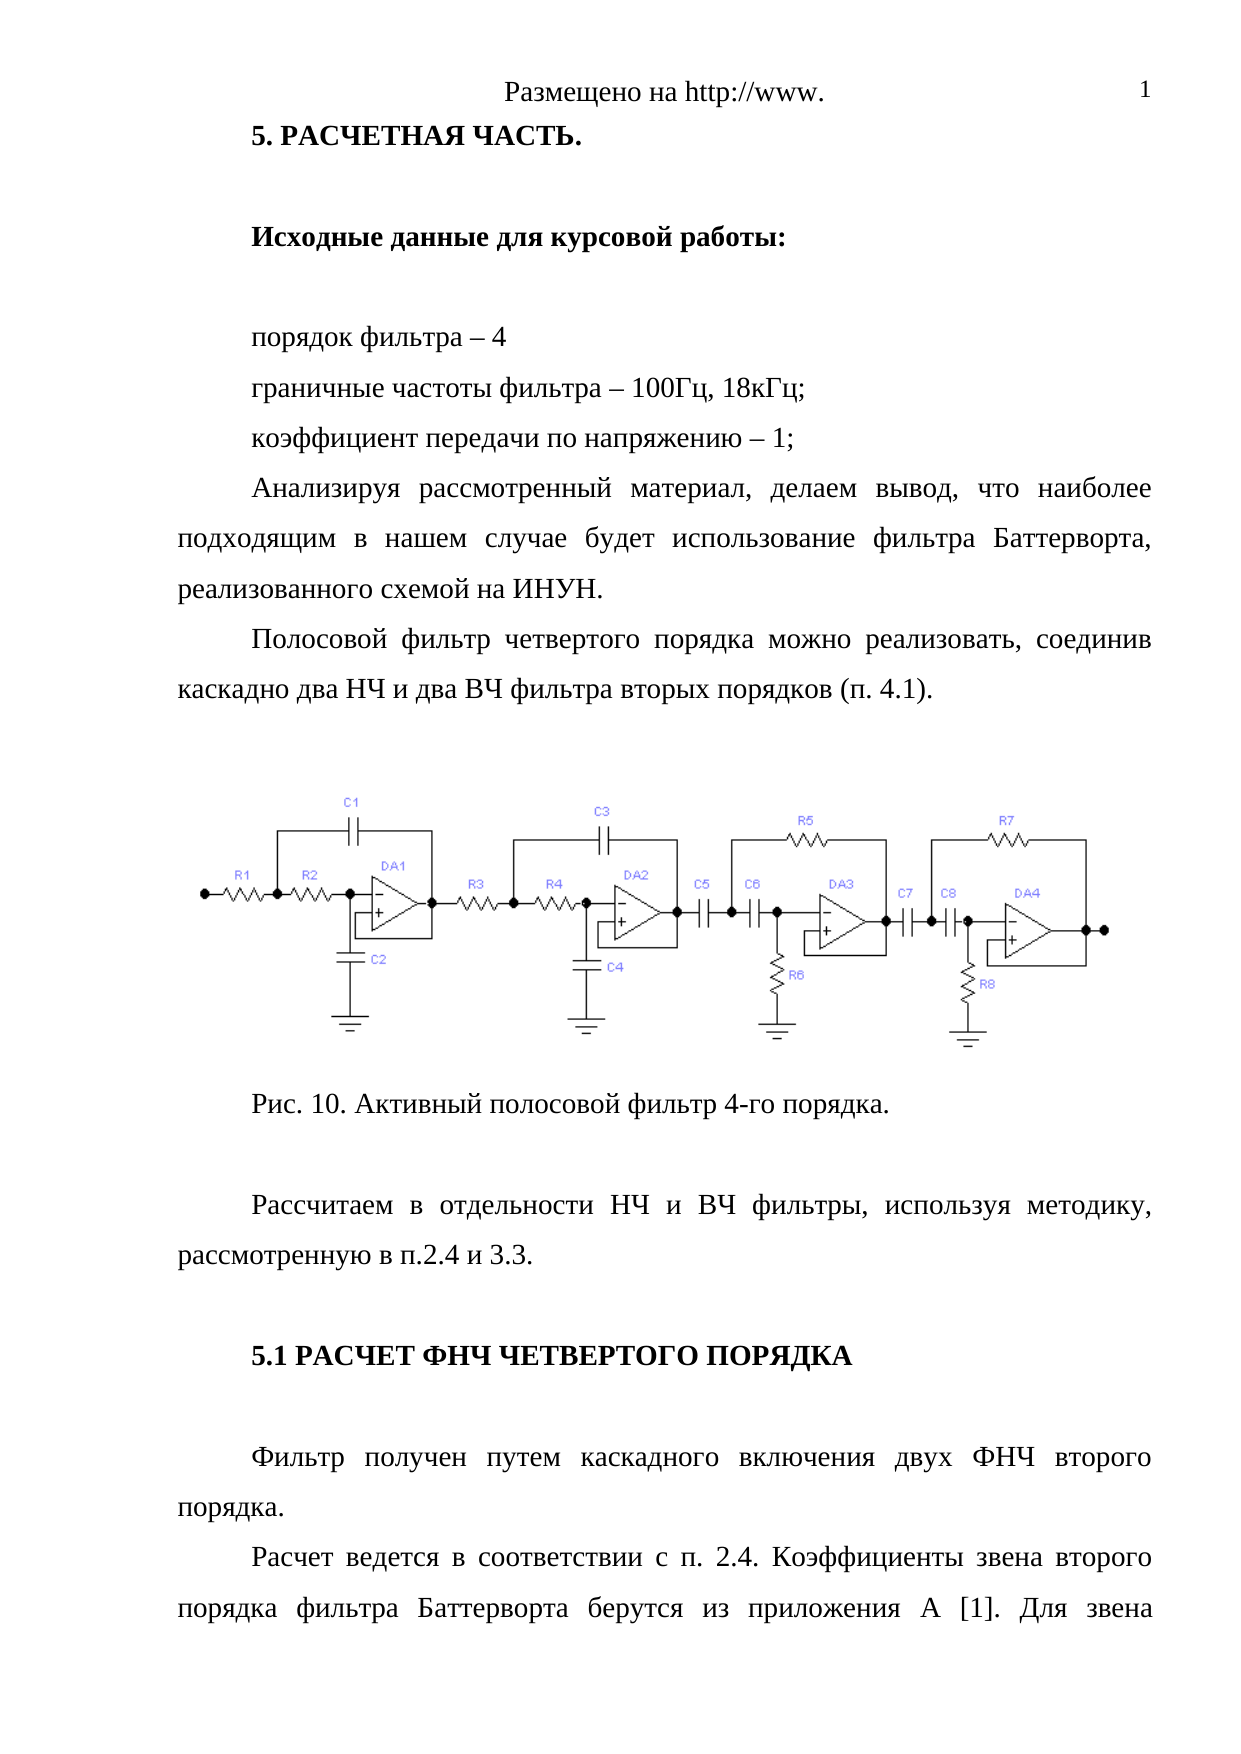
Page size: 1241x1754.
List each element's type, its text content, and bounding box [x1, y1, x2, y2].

subtitle коэффициент передачи по напряжению – 1; [177, 420, 1153, 453]
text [177, 1539, 1153, 1623]
text граничные частоты фильтра – 100Гц, 18кГц; [177, 370, 1153, 403]
subtitle 5.1 РАСЧЕТ ФНЧ ЧЕТВЕРТОГО ПОРЯДКА [177, 1338, 1153, 1372]
picture [177, 772, 1131, 1077]
text Фильтр получен путем каскадного включения двух ФНЧ второго порядка. [177, 1439, 1153, 1523]
text Полосовой фильтр четвертого порядка можно реализовать, соединив каскадно два НЧ и два ВЧ фильтра вторых порядков (п. 4.1). [177, 621, 1153, 705]
subtitle 5. РАСЧЕТНАЯ ЧАСТЬ. [177, 118, 1153, 152]
subtitle порядок фильтра – 4 [177, 319, 1153, 353]
text Исходные данные для курсовой работы: [177, 219, 1153, 252]
text Рассчитаем в отдельности НЧ и ВЧ фильтры, используя методику, рассмотренную в п.2.4 и 3.3. [177, 1187, 1153, 1271]
text Рис. 10. Активный полосовой фильтр 4-го порядка. [177, 1087, 1153, 1120]
text Анализируя рассмотренный материал, делаем вывод, что наиболее подходящим в нашем случае будет использование фильтра Баттерворта, реализованного схемой на ИНУН. [177, 470, 1153, 604]
